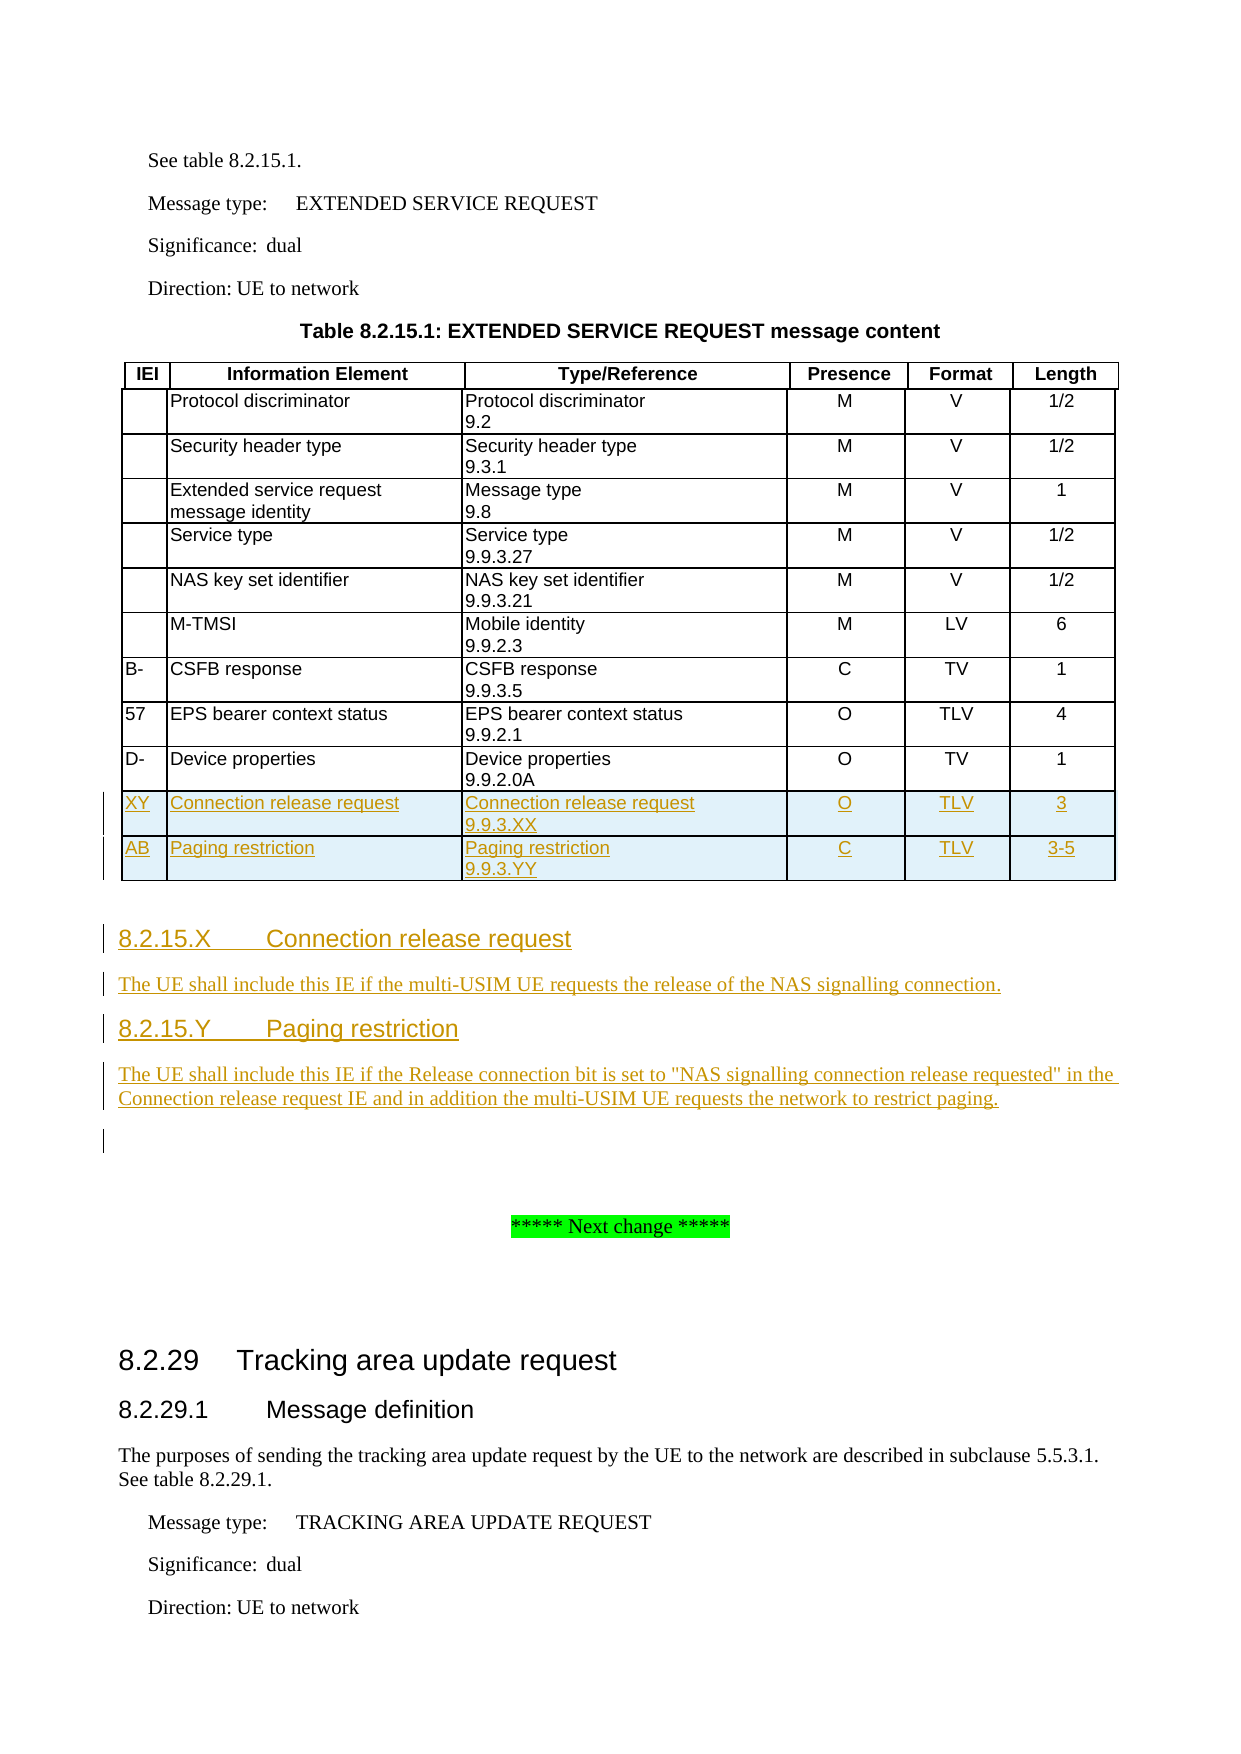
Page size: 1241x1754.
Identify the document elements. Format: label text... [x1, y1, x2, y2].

text Direction: UE to network [148, 1595, 1122, 1619]
table_cell NAS key set identifier 9.9.3.21 [463, 569, 786, 612]
table_header Information Element [171, 363, 464, 388]
table_cell 1 [1011, 658, 1114, 701]
table_cell NAS key set identifier [168, 569, 461, 612]
table_header Presence [791, 363, 907, 388]
table_cell Security header type [168, 435, 461, 478]
table_cell V [906, 390, 1009, 433]
table_cell M [788, 479, 904, 522]
table_cell 4 [1011, 703, 1114, 746]
table_cell M [788, 435, 904, 478]
table_cell 1 [1011, 479, 1114, 522]
table_cell V [906, 479, 1009, 522]
table_cell B- [123, 658, 166, 701]
table_cell Service type 9.9.3.27 [463, 524, 786, 567]
table_cell M-TMSI [168, 613, 461, 656]
table_cell CSFB response [168, 658, 461, 701]
table_cell M [788, 569, 904, 612]
table_cell D- [123, 747, 166, 790]
table_cell [123, 524, 166, 567]
table_header Type/Reference [466, 363, 789, 388]
table_cell M [788, 613, 904, 656]
table_cell 1/2 [1011, 569, 1114, 612]
table_header IEI [126, 363, 169, 388]
table_cell 6 [1011, 613, 1114, 656]
table_cell 57 [123, 703, 166, 746]
table_cell EPS bearer context status [168, 703, 461, 746]
table_cell TV [906, 658, 1009, 701]
table_cell TLV [906, 703, 1009, 746]
text The purposes of sending the tracking area update request by the UE to the network are described in subclause 5.5.3.1. See table 8.2.29.1. [118, 1443, 1122, 1491]
text Message type: TRACKING AREA UPDATE REQUEST [148, 1509, 1122, 1534]
table_cell Extended service request message identity [168, 479, 461, 522]
table_cell M [788, 524, 904, 567]
table_cell M [788, 390, 904, 433]
table_cell [123, 569, 166, 612]
text Message type: EXTENDED SERVICE REQUEST [148, 191, 1122, 214]
table_cell Message type 9.8 [463, 479, 786, 522]
table_cell [123, 390, 166, 433]
table_cell CSFB response 9.9.3.5 [463, 658, 786, 701]
table_cell [123, 435, 166, 478]
table_cell Protocol discriminator [168, 390, 461, 433]
table_cell V [906, 569, 1009, 612]
table_header Format [909, 363, 1012, 388]
table_cell Mobile identity 9.9.2.3 [463, 613, 786, 656]
table_cell O [788, 747, 904, 790]
table_cell 1 [1011, 747, 1114, 790]
text Table 8.2.15.1: EXTENDED SERVICE REQUEST message content [118, 319, 1122, 343]
table_cell 1/2 [1011, 524, 1114, 567]
table_cell Security header type 9.3.1 [463, 435, 786, 478]
table_cell Device properties 9.9.2.0A [463, 747, 786, 790]
text See table 8.2.15.1. [148, 148, 1122, 172]
table_cell TV [906, 747, 1009, 790]
table_cell [123, 613, 166, 656]
text ***** Next change ***** [118, 1214, 1122, 1238]
text Significance: dual [148, 233, 1122, 257]
subtitle 8.2.29 Tracking area update request [118, 1343, 1122, 1376]
table_cell Protocol discriminator 9.2 [463, 390, 786, 433]
subtitle 8.2.29.1 Message definition [118, 1395, 1122, 1424]
table_header Length [1014, 363, 1118, 388]
table_cell EPS bearer context status 9.9.2.1 [463, 703, 786, 746]
table_cell Service type [168, 524, 461, 567]
text Direction: UE to network [148, 276, 1122, 300]
table_cell O [788, 703, 904, 746]
table_cell LV [906, 613, 1009, 656]
table_cell [123, 479, 166, 522]
table_cell V [906, 524, 1009, 567]
table_cell Device properties [168, 747, 461, 790]
table_cell V [906, 435, 1009, 478]
table_cell 1/2 [1011, 390, 1114, 433]
table_cell C [788, 658, 904, 701]
text Significance: dual [148, 1552, 1122, 1576]
table_cell 1/2 [1011, 435, 1114, 478]
